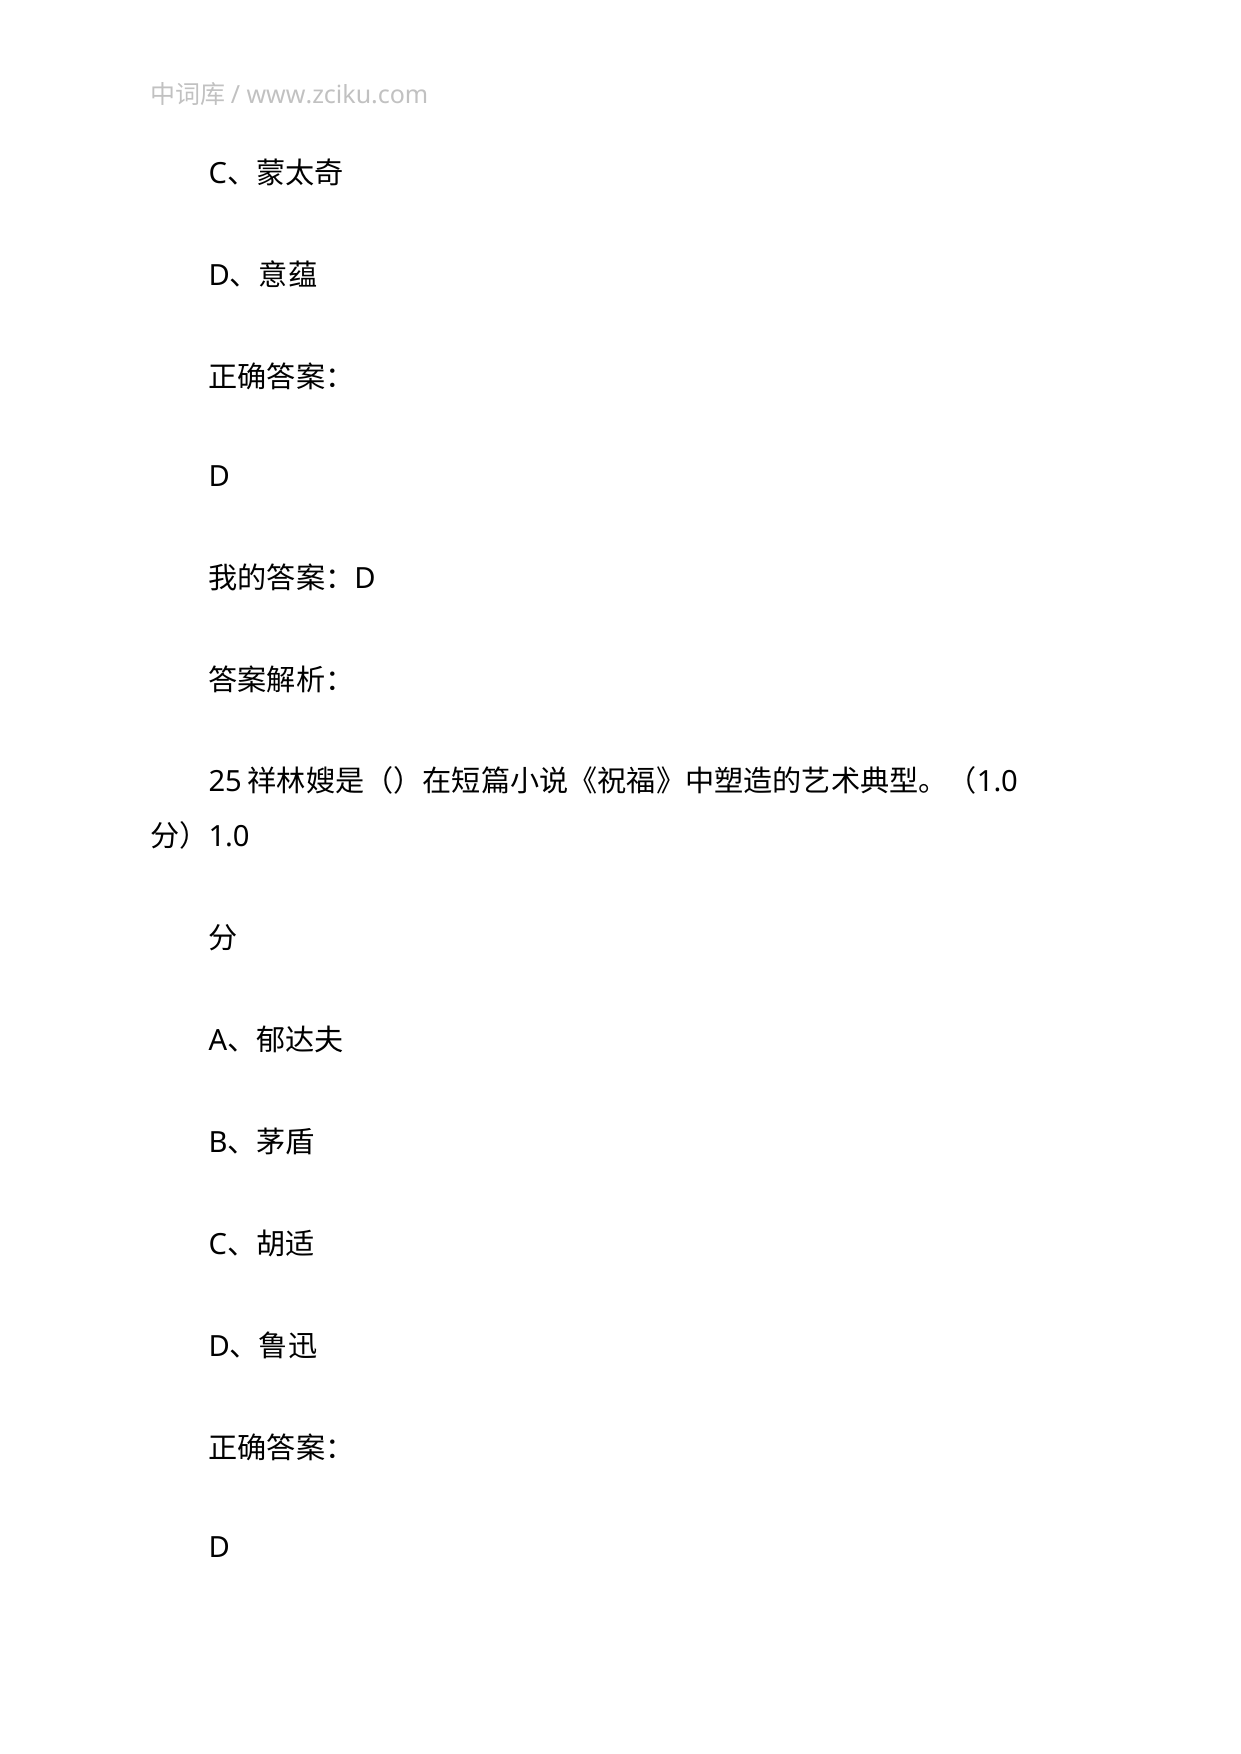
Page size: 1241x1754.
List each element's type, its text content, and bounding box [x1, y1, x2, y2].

text D、鲁迅 [150, 1323, 1090, 1365]
text C、胡适 [150, 1221, 1090, 1263]
text 我的答案：D [150, 554, 1090, 597]
text B、茅盾 [150, 1119, 1090, 1161]
text 正确答案： [150, 354, 1090, 396]
text 分 [150, 915, 1090, 957]
text D [150, 456, 1090, 495]
text C、蒙太奇 [150, 150, 1090, 192]
text 25祥林嫂是（）在短篇小说《祝福》中塑造的艺术典型。（1.0分）1.0 [150, 758, 1090, 855]
text D [150, 1526, 1090, 1566]
text 答案解析： [150, 656, 1090, 698]
text D、意蕴 [150, 252, 1090, 294]
text 正确答案： [150, 1424, 1090, 1467]
text A、郁达夫 [150, 1017, 1090, 1059]
